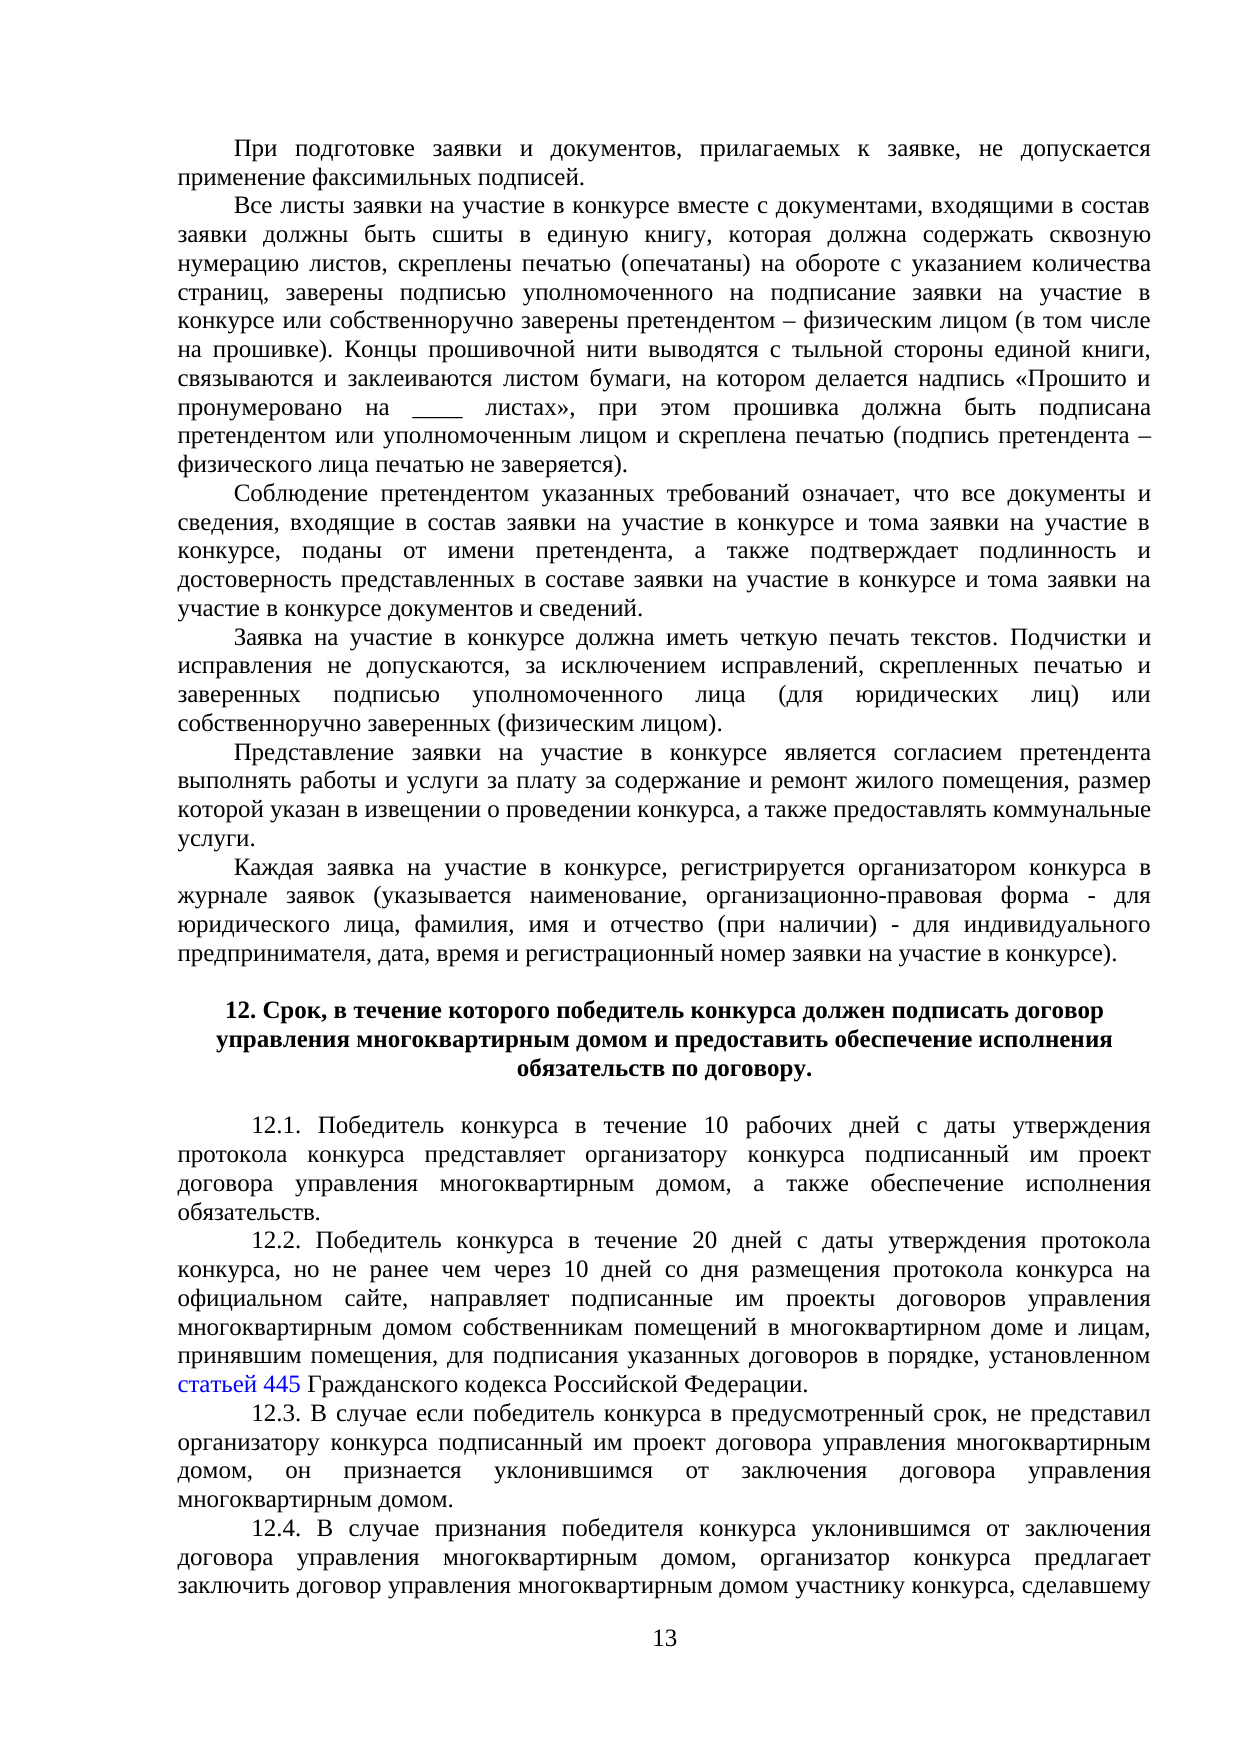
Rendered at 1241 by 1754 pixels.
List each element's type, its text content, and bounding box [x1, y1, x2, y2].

text 12.2. Победитель конкурса в течение 20 дней с даты утверждения протокола конкурса, но не ранее чем через 10 дней со дня размещения протокола конкурса на официальном сайте, направляет подписанные им проекты договоров управления многоквартирным домом собственникам помещений в многоквартирном доме и лицам, принявшим помещения, для подписания указанных договоров в порядке, установленном статьей 445 Гражданского кодекса Российской Федерации. [177, 1225, 1152, 1398]
list Представление заявки на участие в конкурсе является согласием претендента выполнять работы и услуги за плату за содержание и ремонт жилого помещения, размер которой указан в извещении о проведении конкурса, а также предоставлять коммунальные услуги. [177, 737, 1152, 852]
list Заявка на участие в конкурсе должна иметь четкую печать текстов. Подчистки и исправления не допускаются, за исключением исправлений, скрепленных печатью и заверенных подписью уполномоченного лица (для юридических лиц) или собственноручно заверенных (физическим лицом). [177, 622, 1152, 737]
text 12. Срок, в течение которого победитель конкурса должен подписать договор управления многоквартирным домом и предоставить обеспечение исполнения обязательств по договору. [177, 995, 1152, 1082]
text Все листы заявки на участие в конкурсе вместе с документами, входящими в состав заявки должны быть сшиты в единую книгу, которая должна содержать сквозную нумерацию листов, скреплены печатью (опечатаны) на обороте с указанием количества страниц, заверены подписью уполномоченного на подписание заявки на участие в конкурсе или собственноручно заверены претендентом – физическим лицом (в том числе на прошивке). Концы прошивочной нити выводятся с тыльной стороны единой книги, связываются и заклеиваются листом бумаги, на котором делается надпись «Прошито и пронумеровано на ____ листах», при этом прошивка должна быть подписана претендентом или уполномоченным лицом и скреплена печатью (подпись претендента – физического лица печатью не заверяется). [177, 190, 1152, 478]
text 12.3. В случае если победитель конкурса в предусмотренный срок, не представил организатору конкурса подписанный им проект договора управления многоквартирным домом, он признается уклонившимся от заключения договора управления многоквартирным домом. [177, 1398, 1152, 1513]
text Соблюдение претендентом указанных требований означает, что все документы и сведения, входящие в состав заявки на участие в конкурсе и тома заявки на участие в конкурсе, поданы от имени претендента, а также подтверждает подлинность и достоверность представленных в составе заявки на участие в конкурсе и тома заявки на участие в конкурсе документов и сведений. [177, 478, 1152, 622]
list Каждая заявка на участие в конкурсе, регистрируется организатором конкурса в журнале заявок (указывается наименование, организационно-правовая форма - для юридического лица, фамилия, имя и отчество (при наличии) - для индивидуального предпринимателя, дата, время и регистрационный номер заявки на участие в конкурсе). [177, 852, 1152, 967]
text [177, 1513, 1152, 1599]
text 12.1. Победитель конкурса в течение 10 рабочих дней с даты утверждения протокола конкурса представляет организатору конкурса подписанный им проект договора управления многоквартирным домом, а также обеспечение исполнения обязательств. [177, 1110, 1152, 1225]
text При подготовке заявки и документов, прилагаемых к заявке, не допускается применение факсимильных подписей. [177, 133, 1152, 190]
